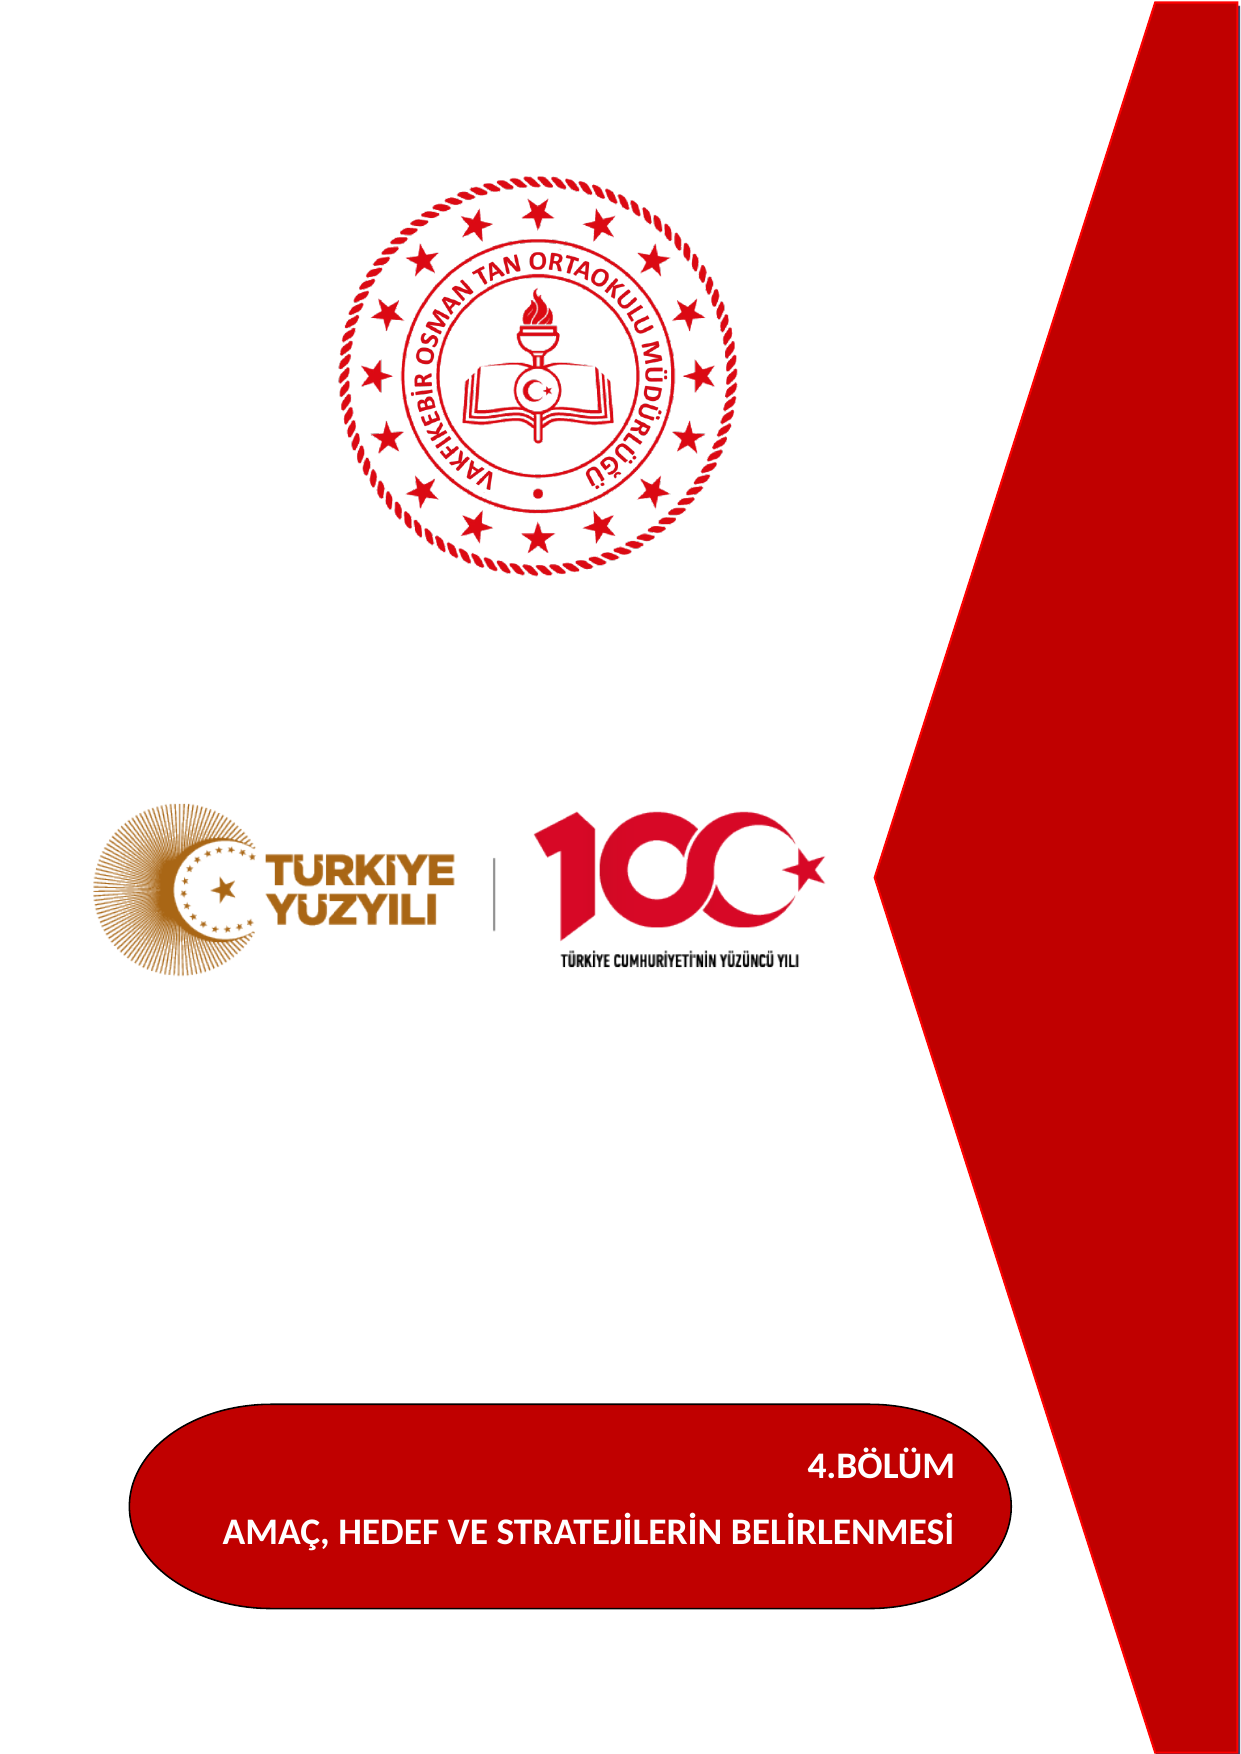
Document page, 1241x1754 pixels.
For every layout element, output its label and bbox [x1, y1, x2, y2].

picture [86, 796, 836, 982]
picture [248, 151, 817, 602]
